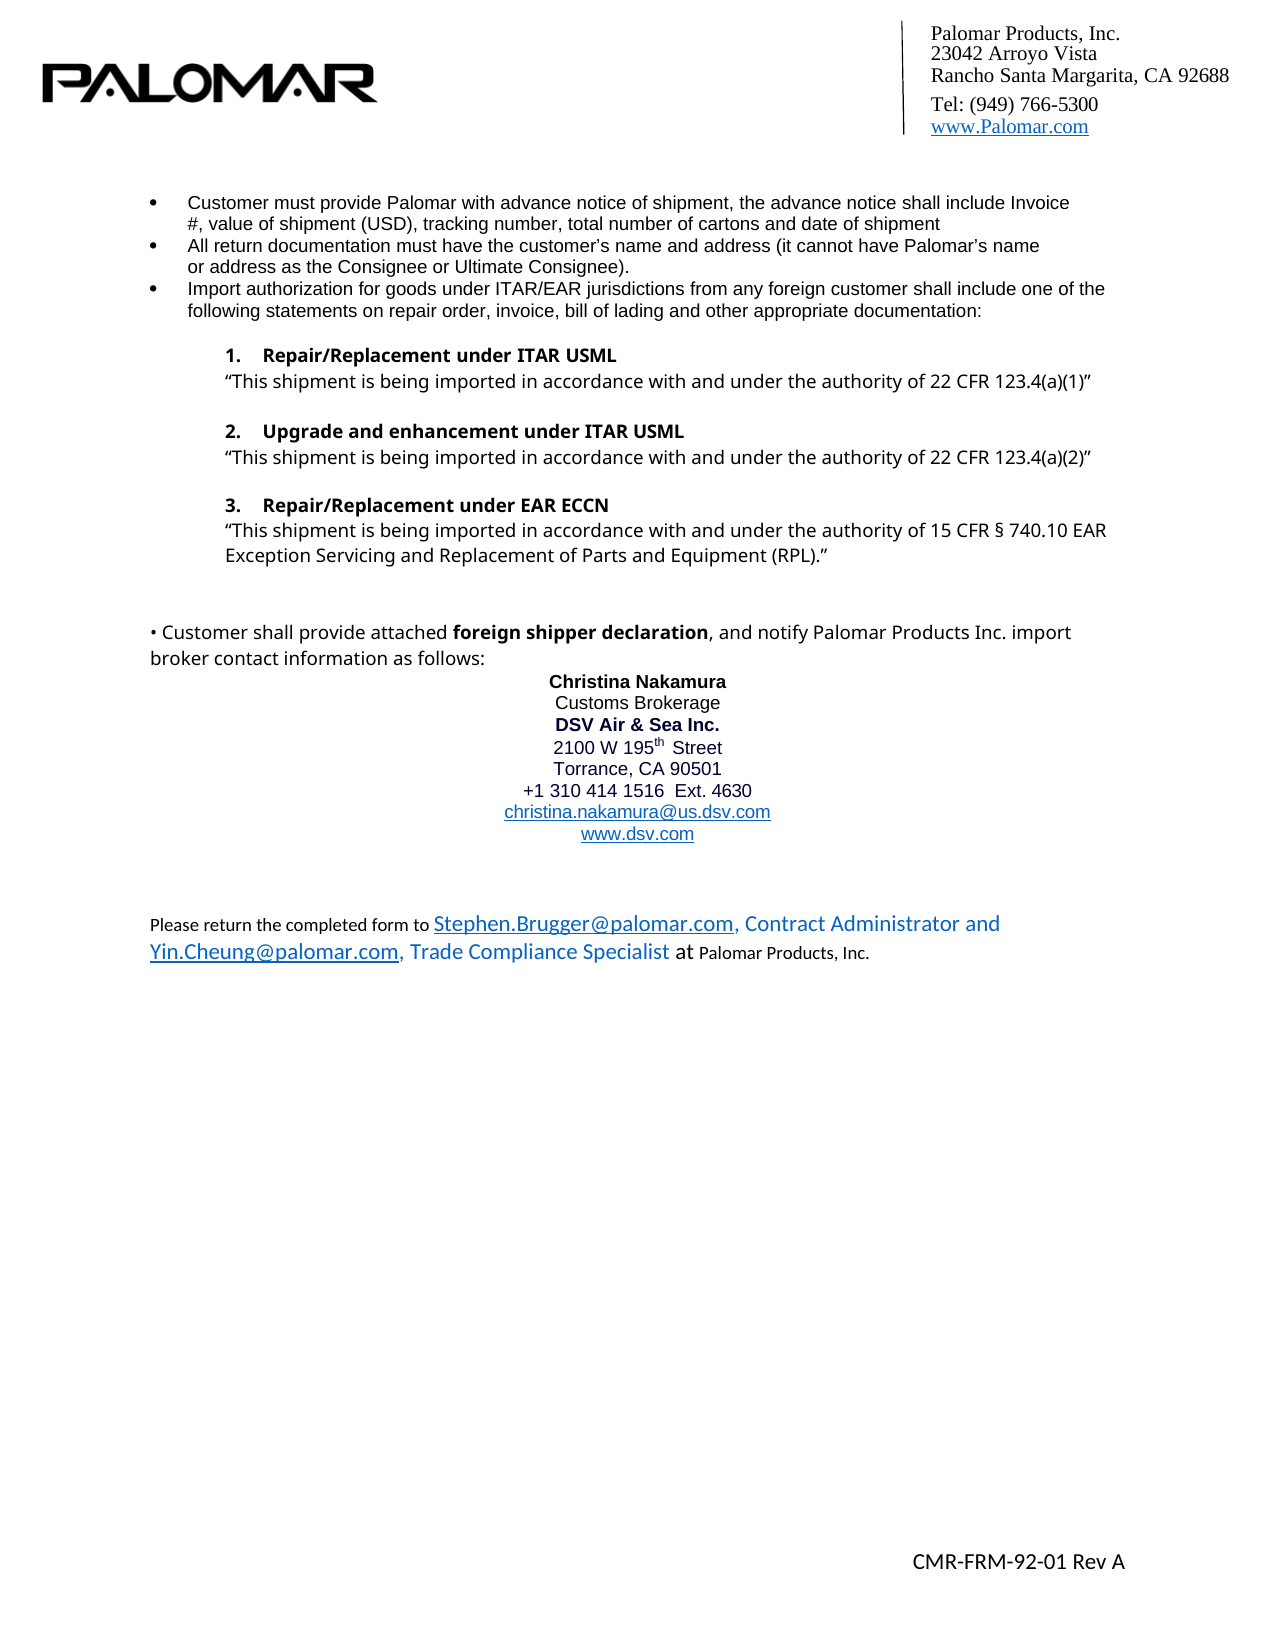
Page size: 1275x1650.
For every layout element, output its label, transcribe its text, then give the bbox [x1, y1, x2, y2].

subtitle Upgrade and enhancement under ITAR USML [225, 419, 1135, 444]
text “This shipment is being imported in accordance with and under the authority of 22 CFR 123.4(a)(1)” [225, 368, 1135, 393]
text Please return the completed form to Stephen.Brugger@palomar.com, Contract Administrator and Yin.Cheung@palomar.com, Trade Compliance Specialist at Palomar Products, Inc. [150, 909, 1135, 965]
text Christina Nakamura Customs Brokerage DSV Air & Sea Inc. 2100 W 195th Street Torrance, CA 90501 [549, 670, 726, 779]
picture [42, 63, 378, 103]
list All return documentation must have the customer’s name and address (it cannot have Palomar’s name or address as the Consignee or Ultimate Consignee). [150, 235, 1061, 278]
text christina.nakamura@us.dsv.com www.dsv.com [502, 801, 773, 844]
text “This shipment is being imported in accordance with and under the authority of 15 CFR § 740.10 EAR Exception Servicing and Replacement of Parts and Equipment (RPL).” [225, 517, 1127, 568]
text “This shipment is being imported in accordance with and under the authority of 22 CFR 123.4(a)(2)” [225, 444, 1135, 470]
subtitle Repair/Replacement under EAR ECCN [225, 496, 1135, 517]
subtitle Repair/Replacement under ITAR USML [225, 342, 1135, 368]
text +1 310 414 1516 Ext. 4630 [264, 779, 1011, 801]
list Customer shall provide attached foreign shipper declaration, and notify Palomar Products Inc. import broker contact information as follows: [150, 619, 1072, 670]
list Import authorization for goods under ITAR/EAR jurisdictions from any foreign customer shall include one of the following statements on repair order, invoice, bill of lading and other appropriate documentation: [150, 278, 1105, 321]
list Customer must provide Palomar with advance notice of shipment, the advance notice shall include Invoice #, value of shipment (USD), tracking number, total number of cartons and date of shipment [150, 191, 1091, 235]
